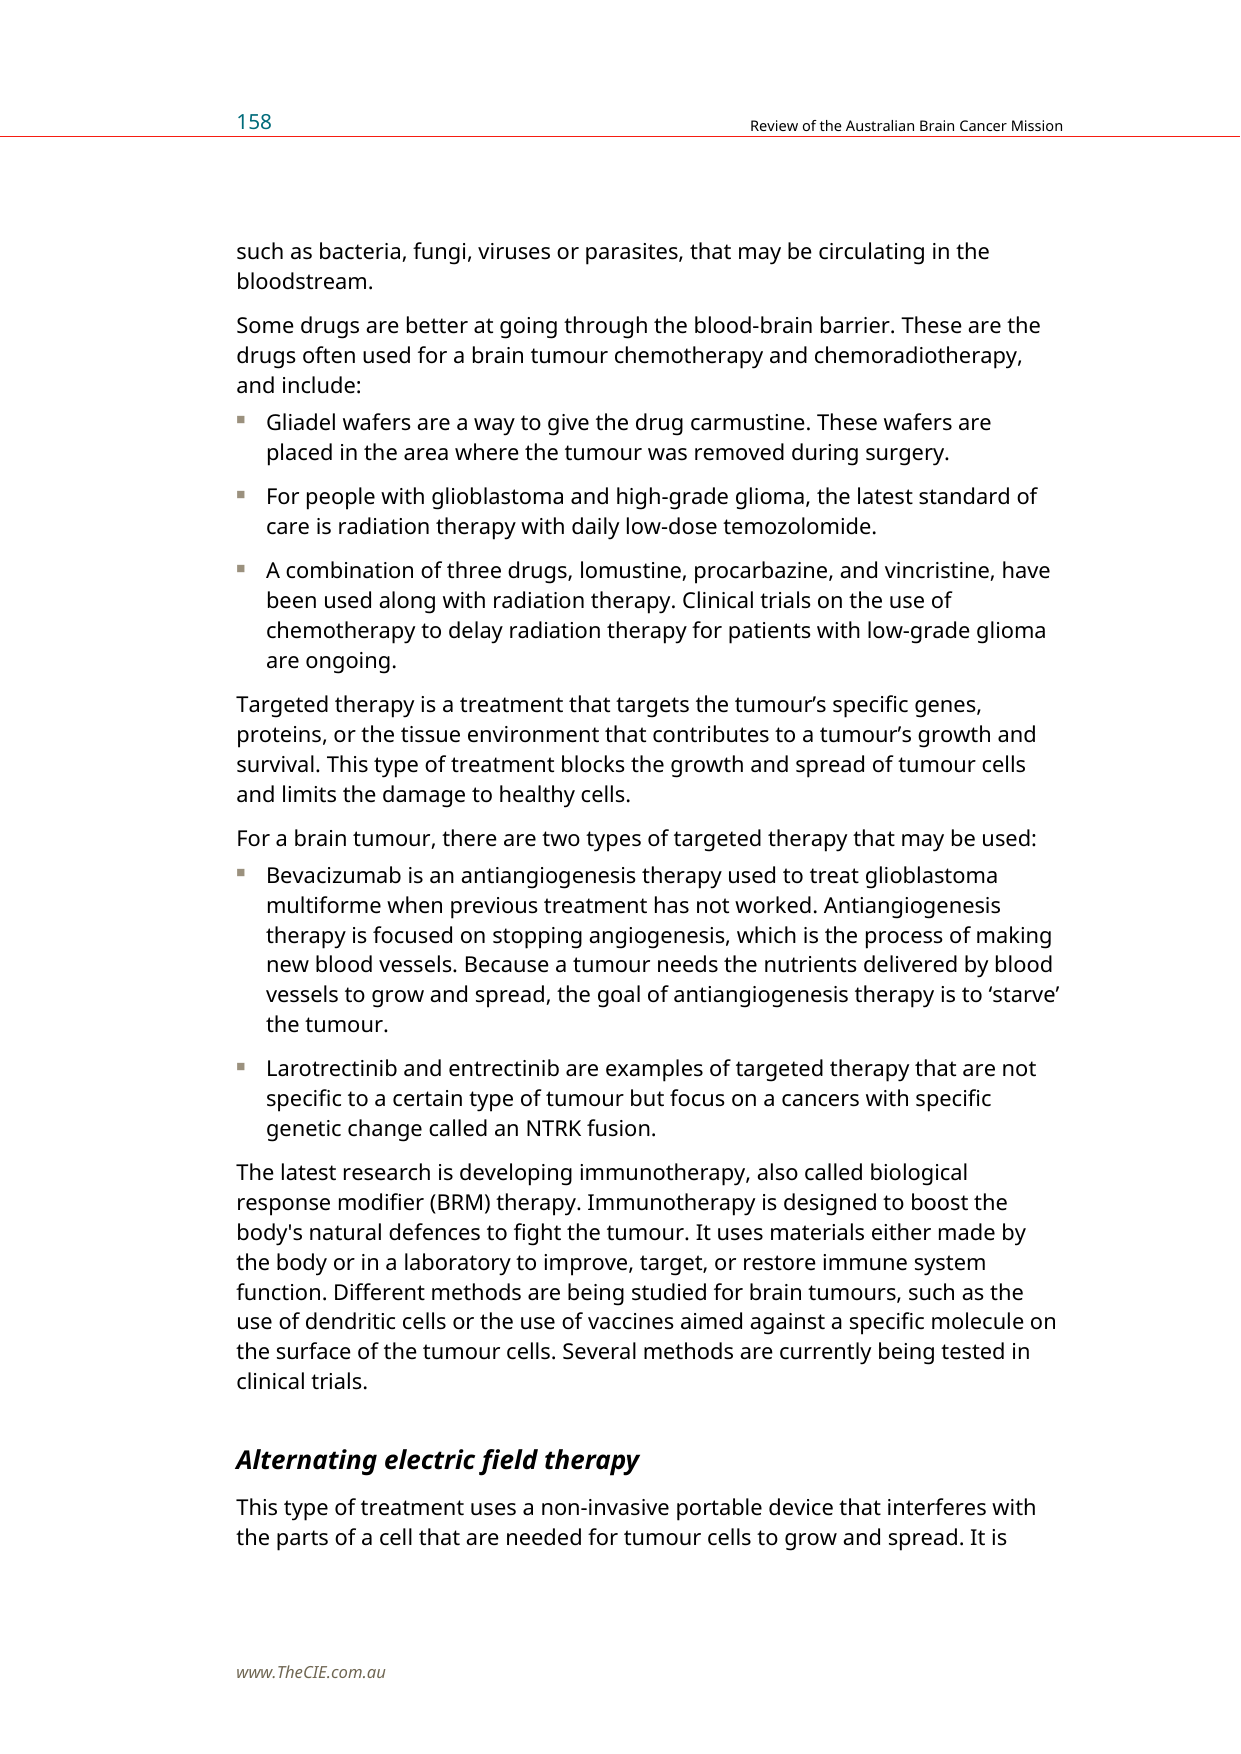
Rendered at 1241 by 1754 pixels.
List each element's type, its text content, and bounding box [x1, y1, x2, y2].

text For a brain tumour, there are two types of targeted therapy that may be used: [236, 823, 1063, 853]
list For people with glioblastoma and high-grade glioma, the latest standard of care is radiation therapy with daily low-dose temozolomide. [236, 481, 1063, 541]
text Targeted therapy is a treatment that targets the tumour’s specific genes, proteins, or the tissue environment that contributes to a tumour’s growth and survival. This type of treatment blocks the growth and spread of tumour cells and limits the damage to healthy cells. [236, 689, 1063, 808]
subtitle Alternating electric field therapy [236, 1442, 1063, 1477]
list Larotrectinib and entrectinib are examples of targeted therapy that are not specific to a certain type of tumour but focus on a cancers with specific genetic change called an NTRK fusion. [236, 1053, 1063, 1143]
text The latest research is developing immunotherapy, also called biological response modifier (BRM) therapy. Immunotherapy is designed to boost the body's natural defences to fight the tumour. It uses materials either made by the body or in a laboratory to improve, target, or restore immune system function. Different methods are being studied for brain tumours, such as the use of dendritic cells or the use of vaccines aimed against a specific molecule on the surface of the tumour cells. Several methods are currently being tested in clinical trials. [236, 1157, 1063, 1396]
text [236, 236, 1063, 296]
list Bevacizumab is an antiangiogenesis therapy used to treat glioblastoma multiforme when previous treatment has not worked. Antiangiogenesis therapy is focused on stopping angiogenesis, which is the process of making new blood vessels. Because a tumour needs the nutrients delivered by blood vessels to grow and spread, the goal of antiangiogenesis therapy is to ‘starve’ the tumour. [236, 860, 1063, 1039]
text Some drugs are better at going through the blood-brain barrier. These are the drugs often used for a brain tumour chemotherapy and chemoradiotherapy, and include: [236, 311, 1063, 400]
list A combination of three drugs, lomustine, procarbazine, and vincristine, have been used along with radiation therapy. Clinical trials on the use of chemotherapy to delay radiation therapy for patients with low-grade glioma are ongoing. [236, 556, 1063, 675]
list Gliadel wafers are a way to give the drug carmustine. These wafers are placed in the area where the tumour was removed during surgery. [236, 407, 1063, 467]
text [236, 1492, 1063, 1551]
